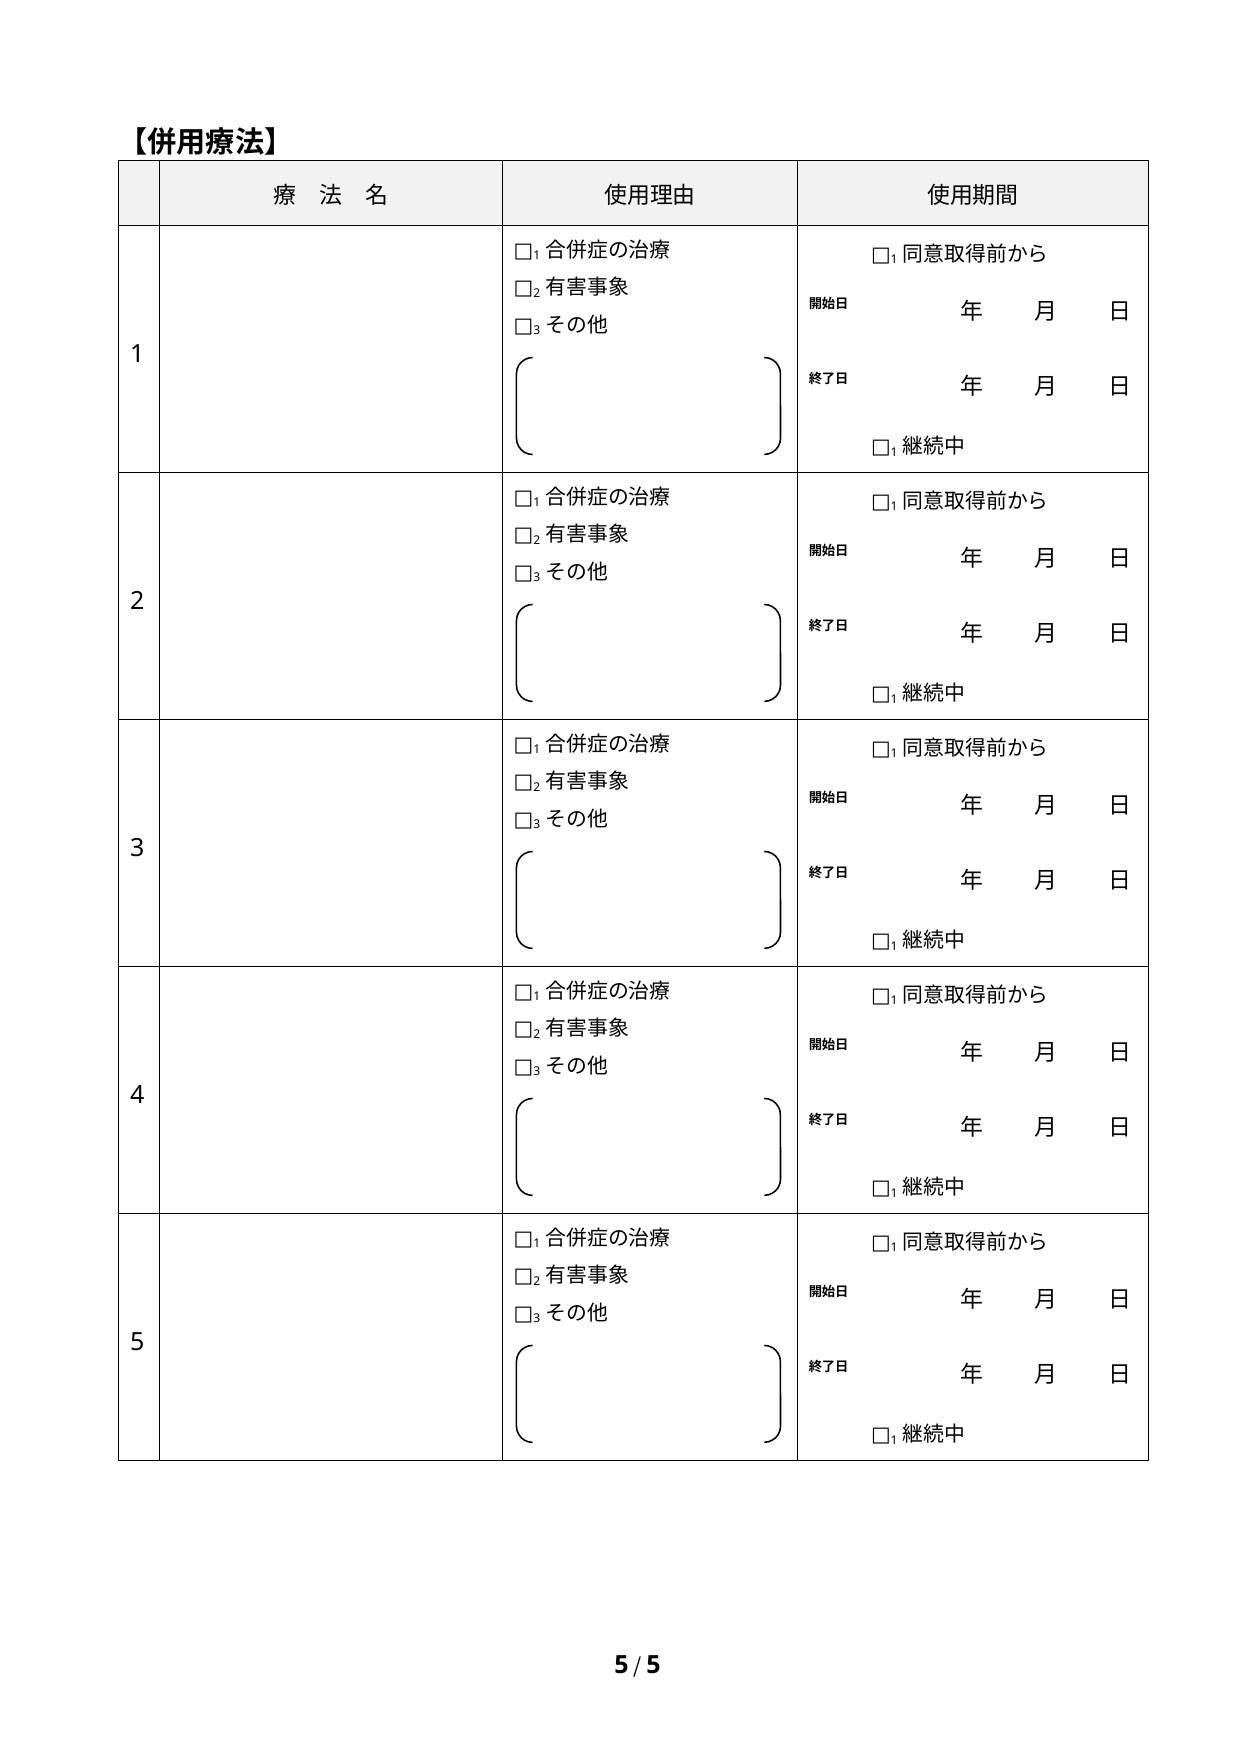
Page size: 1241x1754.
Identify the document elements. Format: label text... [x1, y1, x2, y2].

table_cell 3 [119, 720, 159, 966]
table_cell 2 [119, 473, 159, 719]
table_header 使用理由 [503, 161, 797, 225]
table_cell [160, 226, 502, 472]
table_header 療 法 名 [160, 161, 502, 225]
table_cell □1 合併症の治療 □2 有害事象 □3 その他 [503, 473, 797, 719]
table_cell [160, 720, 502, 966]
table_header [119, 161, 159, 225]
table_cell □1 同意取得前から 開始日 年 月 日 終了日 年 月 日 □1 継続中 [798, 1214, 1148, 1460]
table_cell 4 [119, 967, 159, 1213]
table_cell [160, 473, 502, 719]
table_cell □1 同意取得前から 開始日 年 月 日 終了日 年 月 日 □1 継続中 [798, 473, 1148, 719]
table_cell □1 合併症の治療 □2 有害事象 □3 その他 [503, 967, 797, 1213]
table_cell □1 同意取得前から 開始日 年 月 日 終了日 年 月 日 □1 継続中 [798, 967, 1148, 1213]
table_cell [160, 1214, 502, 1460]
table_cell □1 合併症の治療 □2 有害事象 □3 その他 [503, 720, 797, 966]
table_cell □1 合併症の治療 □2 有害事象 □3 その他 [503, 226, 797, 472]
table_header 使用期間 [798, 161, 1148, 225]
table_cell 1 [119, 226, 159, 472]
table_cell □1 同意取得前から 開始日 年 月 日 終了日 年 月 日 □1 継続中 [798, 720, 1148, 966]
text 【併用療法】 [118, 118, 1151, 160]
table_cell [160, 967, 502, 1213]
table_cell □1 合併症の治療 □2 有害事象 □3 その他 [503, 1214, 797, 1460]
table_cell 5 [119, 1214, 159, 1460]
table_cell □1 同意取得前から 開始日 年 月 日 終了日 年 月 日 □1 継続中 [798, 226, 1148, 472]
